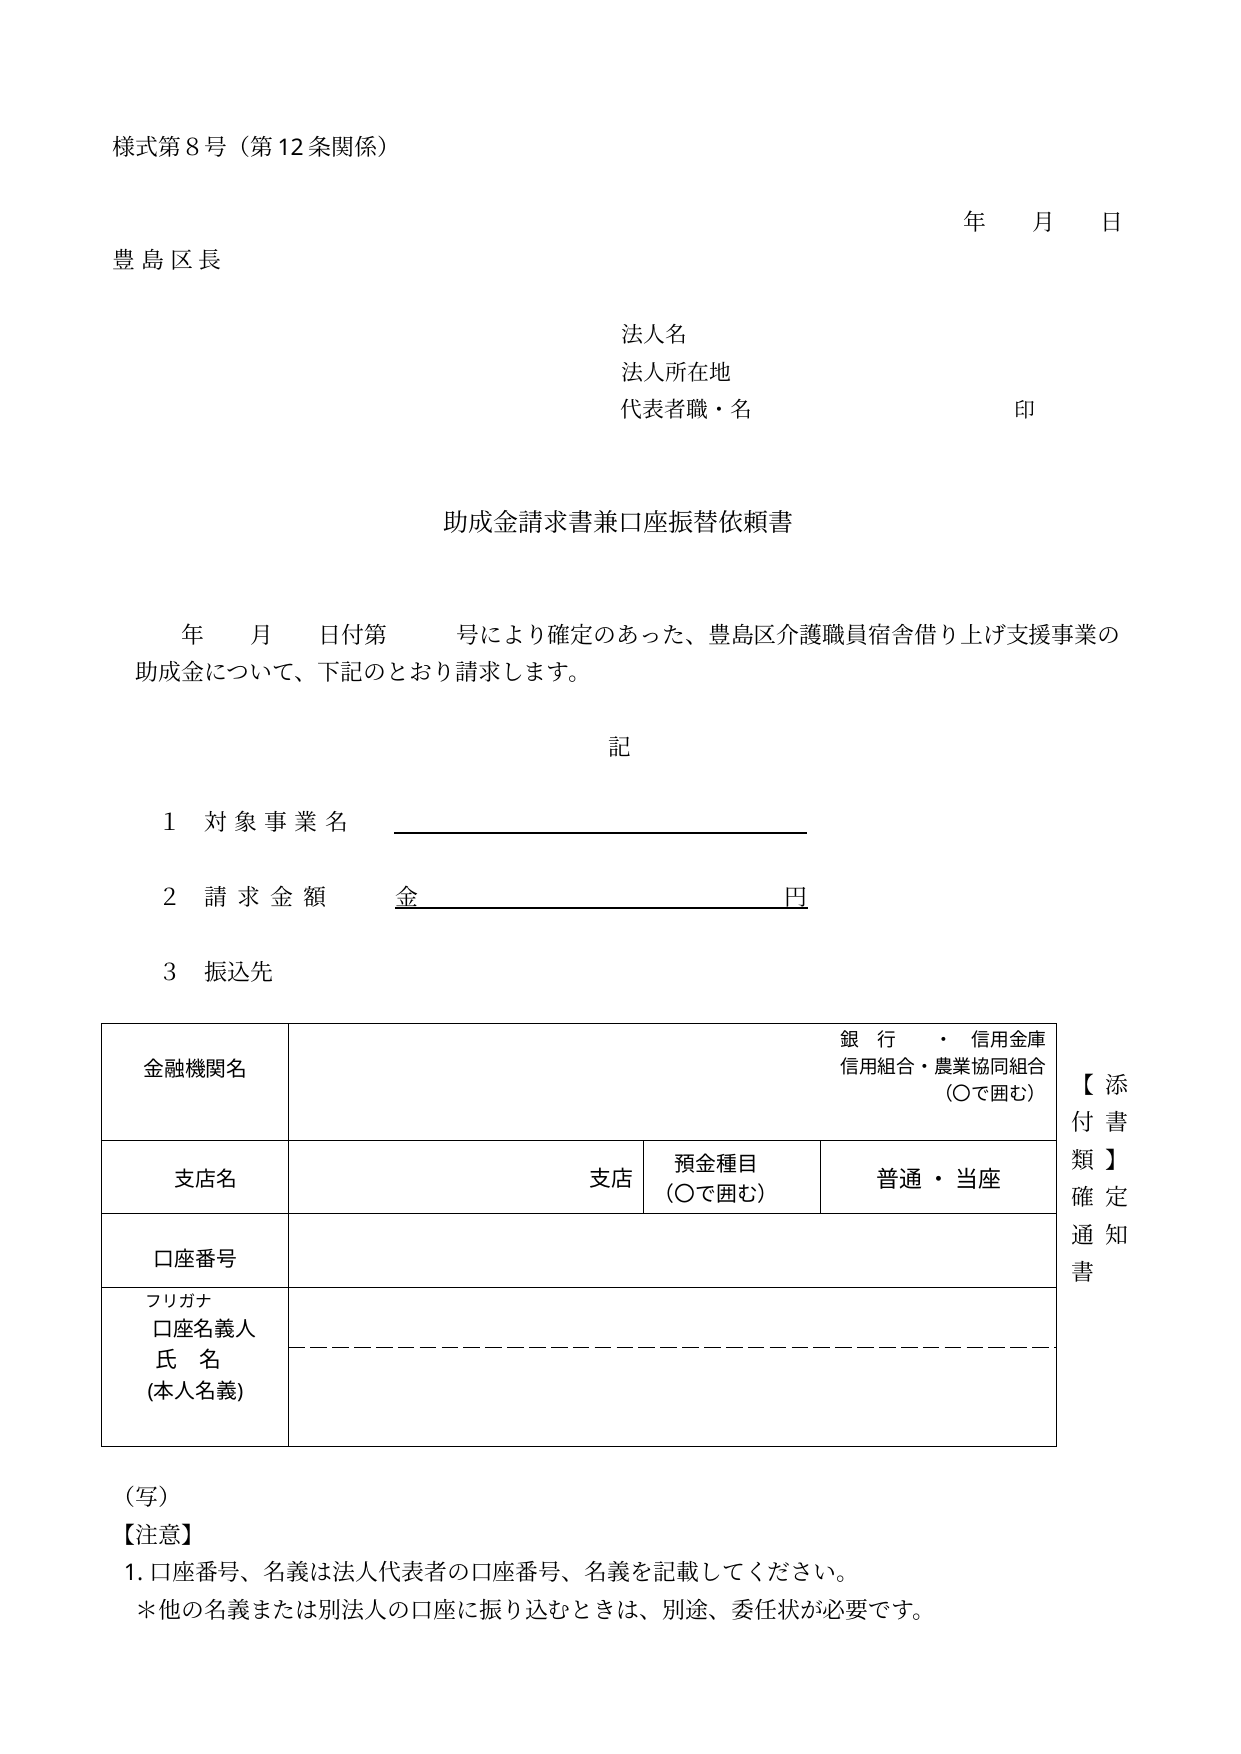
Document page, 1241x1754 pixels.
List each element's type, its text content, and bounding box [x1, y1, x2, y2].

table_cell 普通 ・ 当座 [821, 1141, 1056, 1213]
text 年 月 日 [135, 202, 1123, 239]
table_cell 預金種目 （〇で囲む） [644, 1141, 820, 1213]
text 年 月 日付第 号により確定のあった、豊島区介護職員宿舎借り上げ支援事業の助成金について、下記のとおり請求します。 [112, 614, 1123, 689]
table_cell 支店名 [102, 1141, 288, 1213]
table_header 金融機関名 [102, 1024, 288, 1140]
text １ 対象事業名 [112, 802, 1128, 839]
text ２ 請求金額 金 円 [112, 877, 1128, 914]
text 代表者職・名 印 [98, 389, 1128, 427]
table_header 銀 行 ・ 信用金庫 信用組合・農業協同組合 （〇で囲む） [289, 1024, 1056, 1140]
text 法人所在地 [178, 352, 1143, 389]
text 豊 島 区 長 [112, 239, 1128, 277]
text 【添付書類】確定通知書（写） [112, 1064, 1128, 1514]
table_cell [289, 1347, 1056, 1446]
text 【注意】 [112, 1514, 1128, 1552]
table_cell フリガナ 口座名義人 氏 名 (本人名義) [102, 1288, 288, 1446]
text 記 [112, 727, 1128, 764]
text 様式第８号（第12条関係） [112, 127, 1123, 164]
text 助成金請求書兼口座振替依頼書 [112, 502, 1123, 539]
table_cell 支店 [289, 1141, 643, 1213]
text 法人名 [178, 314, 1128, 352]
table_cell [289, 1288, 1056, 1347]
table_cell 口座番号 [102, 1214, 288, 1287]
text 1. 口座番号、名義は法人代表者の口座番号、名義を記載してください。 [112, 1552, 1128, 1589]
table_cell [289, 1214, 1056, 1287]
text ＊他の名義または別法人の口座に振り込むときは、別途、委任状が必要です。 [112, 1589, 1128, 1627]
text ３ 振込先 [112, 952, 1128, 989]
